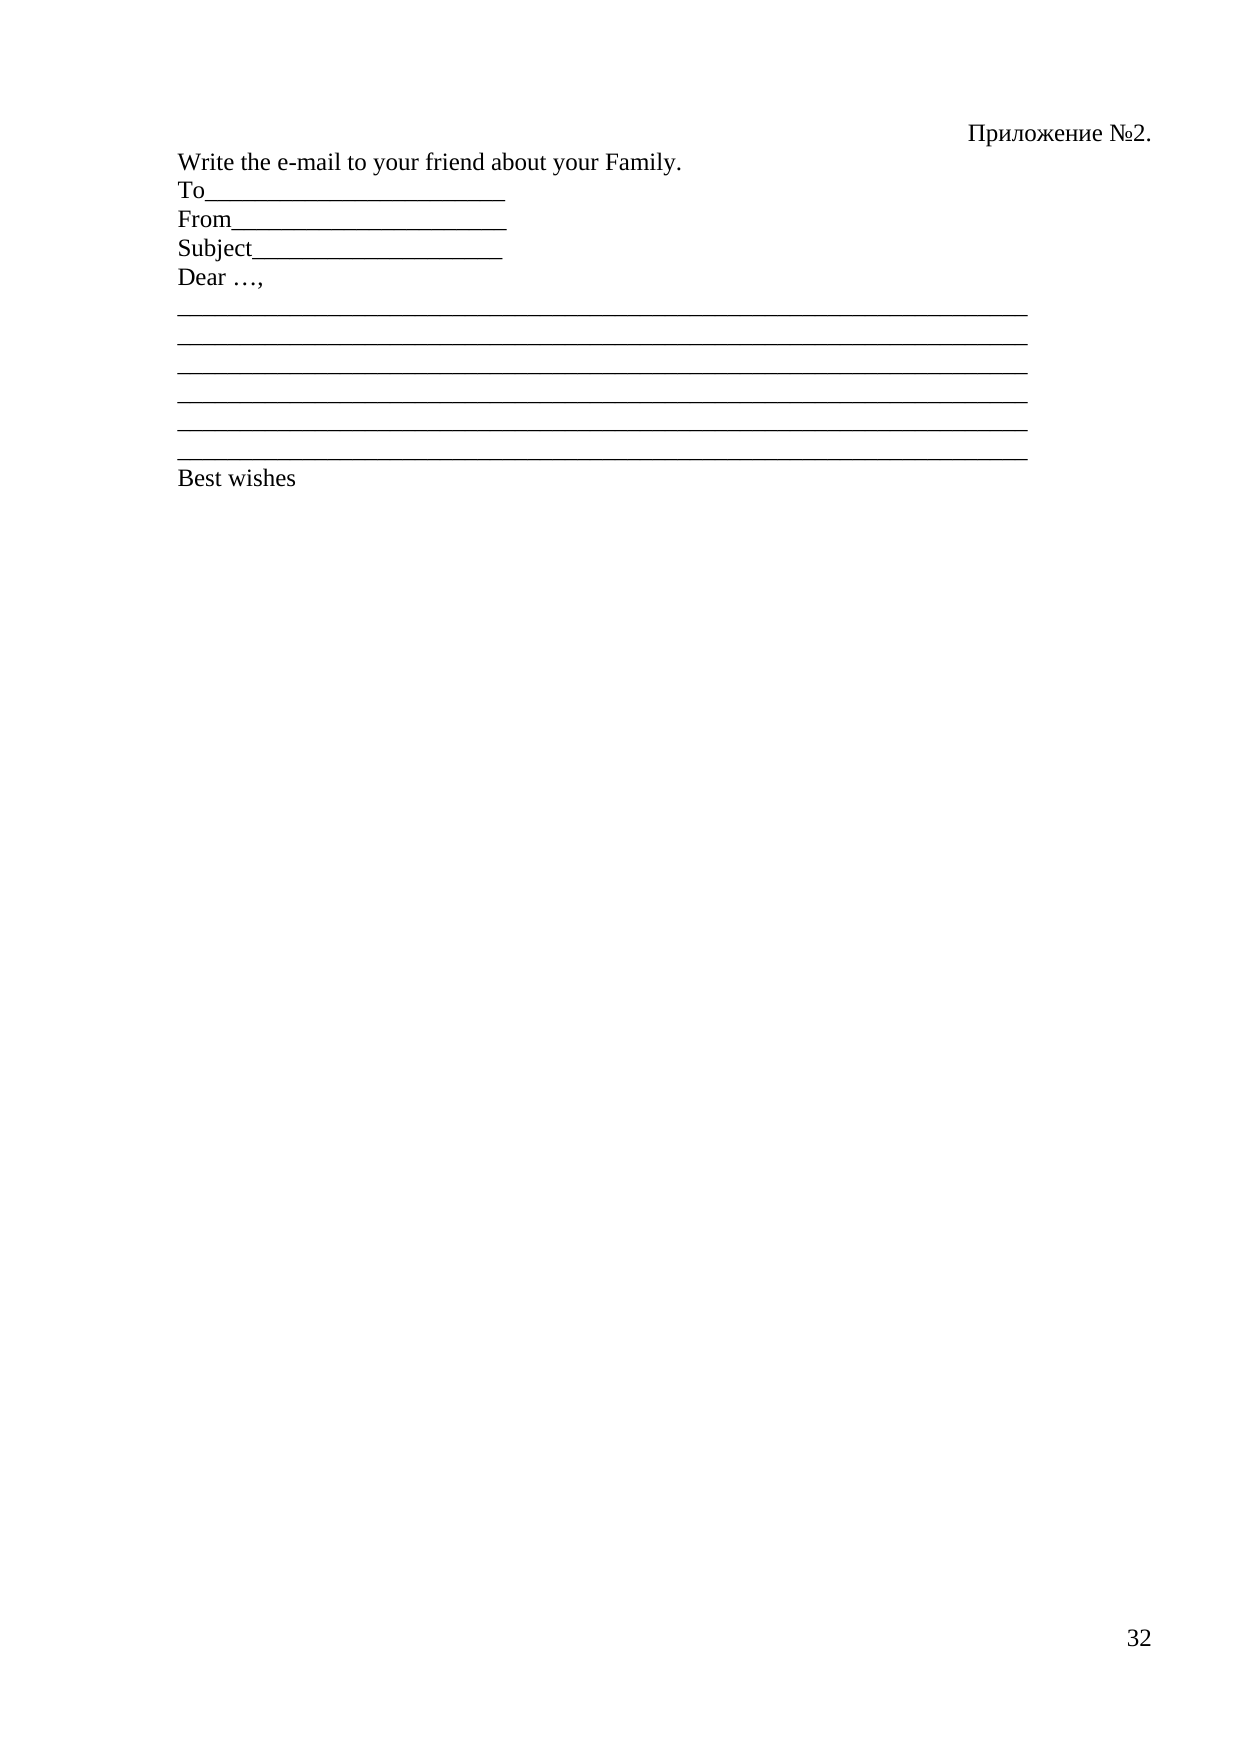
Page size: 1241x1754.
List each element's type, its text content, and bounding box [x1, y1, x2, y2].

text ____________________________________________________________________ [177, 319, 1152, 348]
text ____________________________________________________________________ [177, 377, 1152, 406]
text Subject____________________ [177, 233, 1152, 262]
text ____________________________________________________________________ [177, 348, 1152, 377]
text ____________________________________________________________________ [177, 406, 1152, 434]
text ____________________________________________________________________ [177, 291, 1152, 319]
text From______________________ [177, 204, 1152, 233]
text To________________________ [177, 176, 1152, 204]
text Приложение №2. [177, 118, 1152, 147]
text Write the e-mail to your friend about your Family. [177, 147, 1152, 176]
text ____________________________________________________________________ [177, 434, 1152, 463]
text Dear …, [177, 262, 1152, 291]
text Best wishes [177, 463, 1152, 492]
